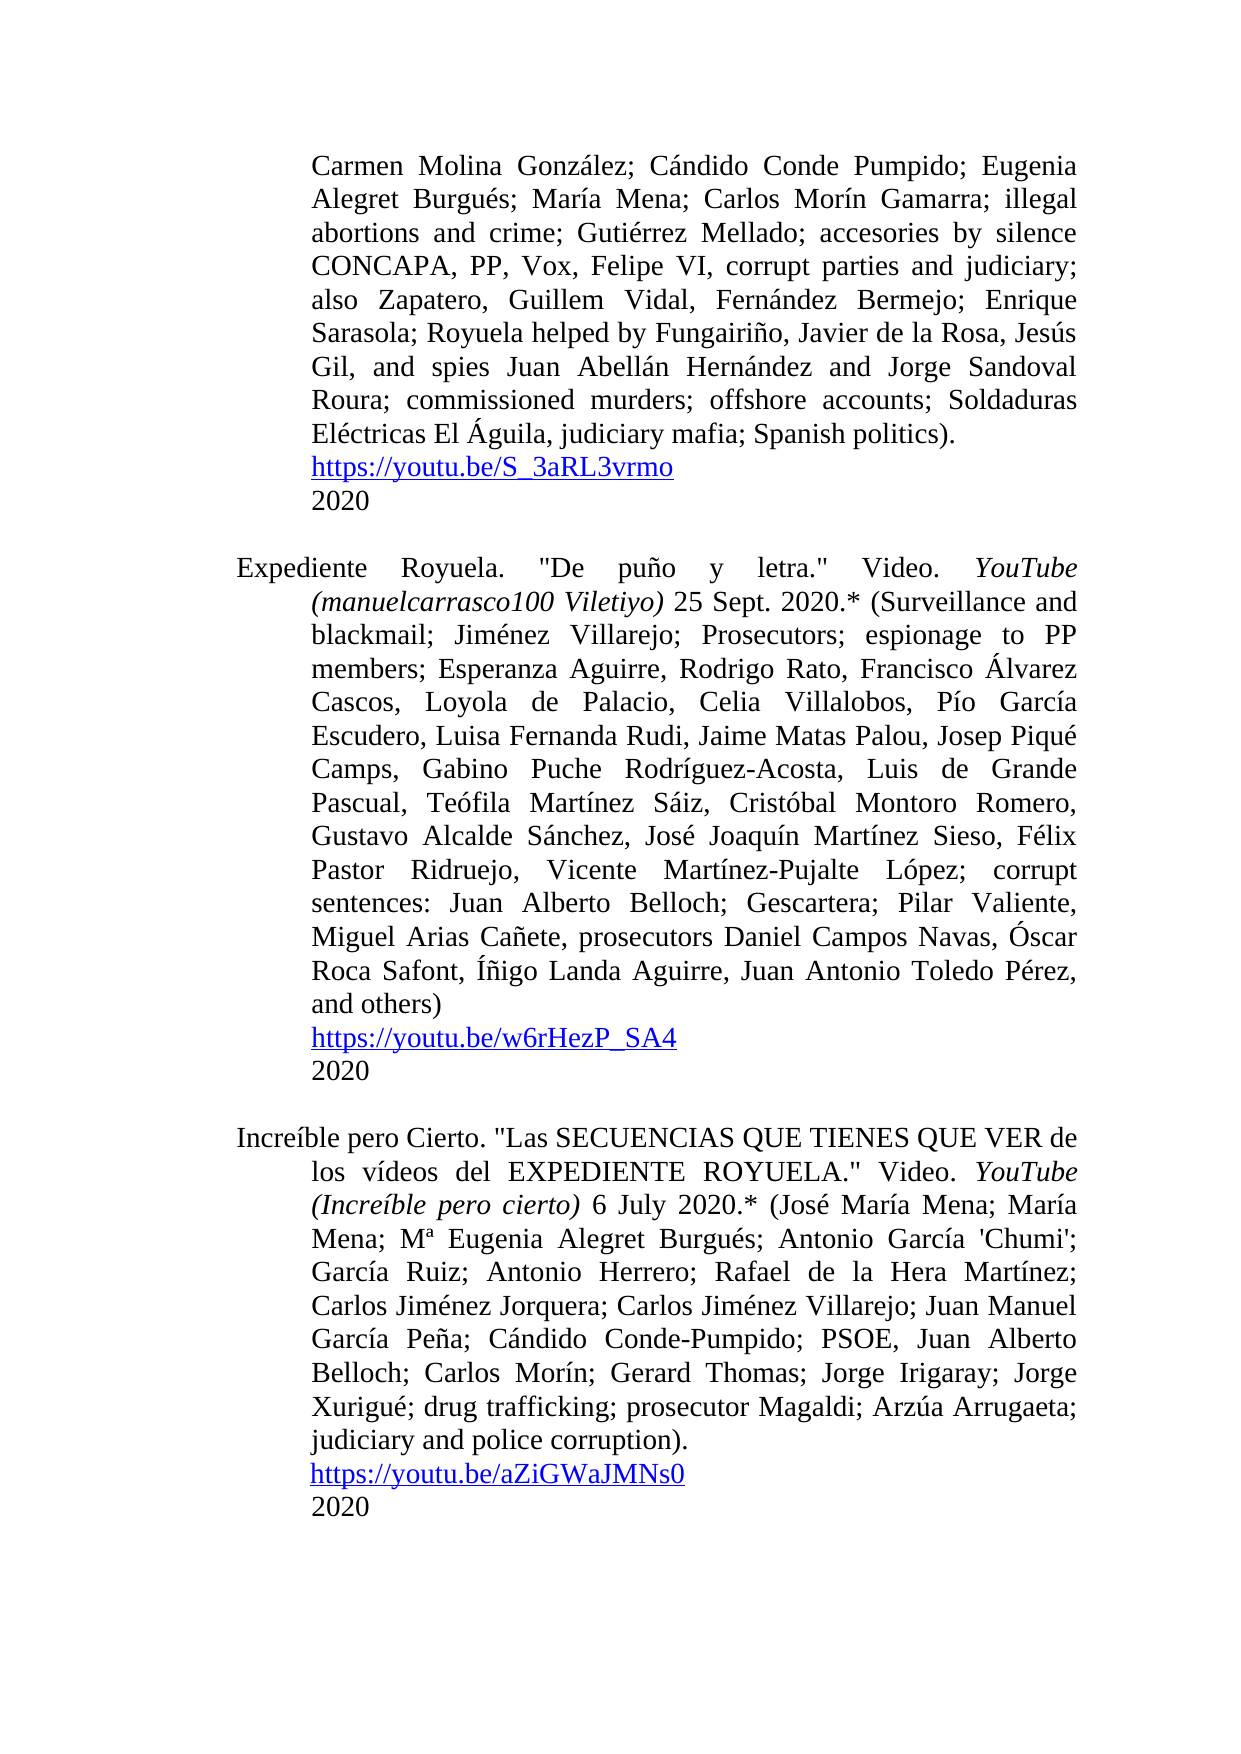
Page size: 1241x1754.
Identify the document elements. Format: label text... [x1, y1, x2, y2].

text https://youtu.be/aZiGWaJMNs0 [310, 1456, 1078, 1489]
text Increíble pero Cierto. "Las SECUENCIAS QUE TIENES QUE VER de los vídeos del EXPEDIENTE ROYUELA." Video. YouTube (Increíble pero cierto) 6 July 2020.* (José María Mena; María Mena; Mª Eugenia Alegret Burgués; Antonio García 'Chumi'; García Ruiz; Antonio Herrero; Rafael de la Hera Martínez; Carlos Jiménez Jorquera; Carlos Jiménez Villarejo; Juan Manuel García Peña; Cándido Conde-Pumpido; PSOE, Juan Alberto Belloch; Carlos Morín; Gerard Thomas; Jorge Irigaray; Jorge Xurigué; drug trafficking; prosecutor Magaldi; Arzúa Arrugaeta; judiciary and police corruption). [236, 1120, 1078, 1456]
text Expediente Royuela. "De puño y letra." Video. YouTube (manuelcarrasco100 Viletiyo) 25 Sept. 2020.* (Surveillance and blackmail; Jiménez Villarejo; Prosecutors; espionage to PP members; Esperanza Aguirre, Rodrigo Rato, Francisco Álvarez Cascos, Loyola de Palacio, Celia Villalobos, Pío García Escudero, Luisa Fernanda Rudi, Jaime Matas Palou, Josep Piqué Camps, Gabino Puche Rodríguez-Acosta, Luis de Grande Pascual, Teófila Martínez Sáiz, Cristóbal Montoro Romero, Gustavo Alcalde Sánchez, José Joaquín Martínez Sieso, Félix Pastor Ridruejo, Vicente Martínez-Pujalte López; corrupt sentences: Juan Alberto Belloch; Gescartera; Pilar Valiente, Miguel Arias Cañete, prosecutors Daniel Campos Navas, Óscar Roca Safont, Íñigo Landa Aguirre, Juan Antonio Toledo Pérez, and others) [236, 550, 1078, 1020]
text https://youtu.be/w6rHezP_SA4 [311, 1020, 1078, 1053]
text 2020 [236, 483, 1078, 517]
text 2020 [311, 1053, 1078, 1087]
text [236, 148, 1078, 449]
text 2020 [236, 1489, 1078, 1523]
text https://youtu.be/S_3aRL3vrmo [236, 449, 1078, 483]
